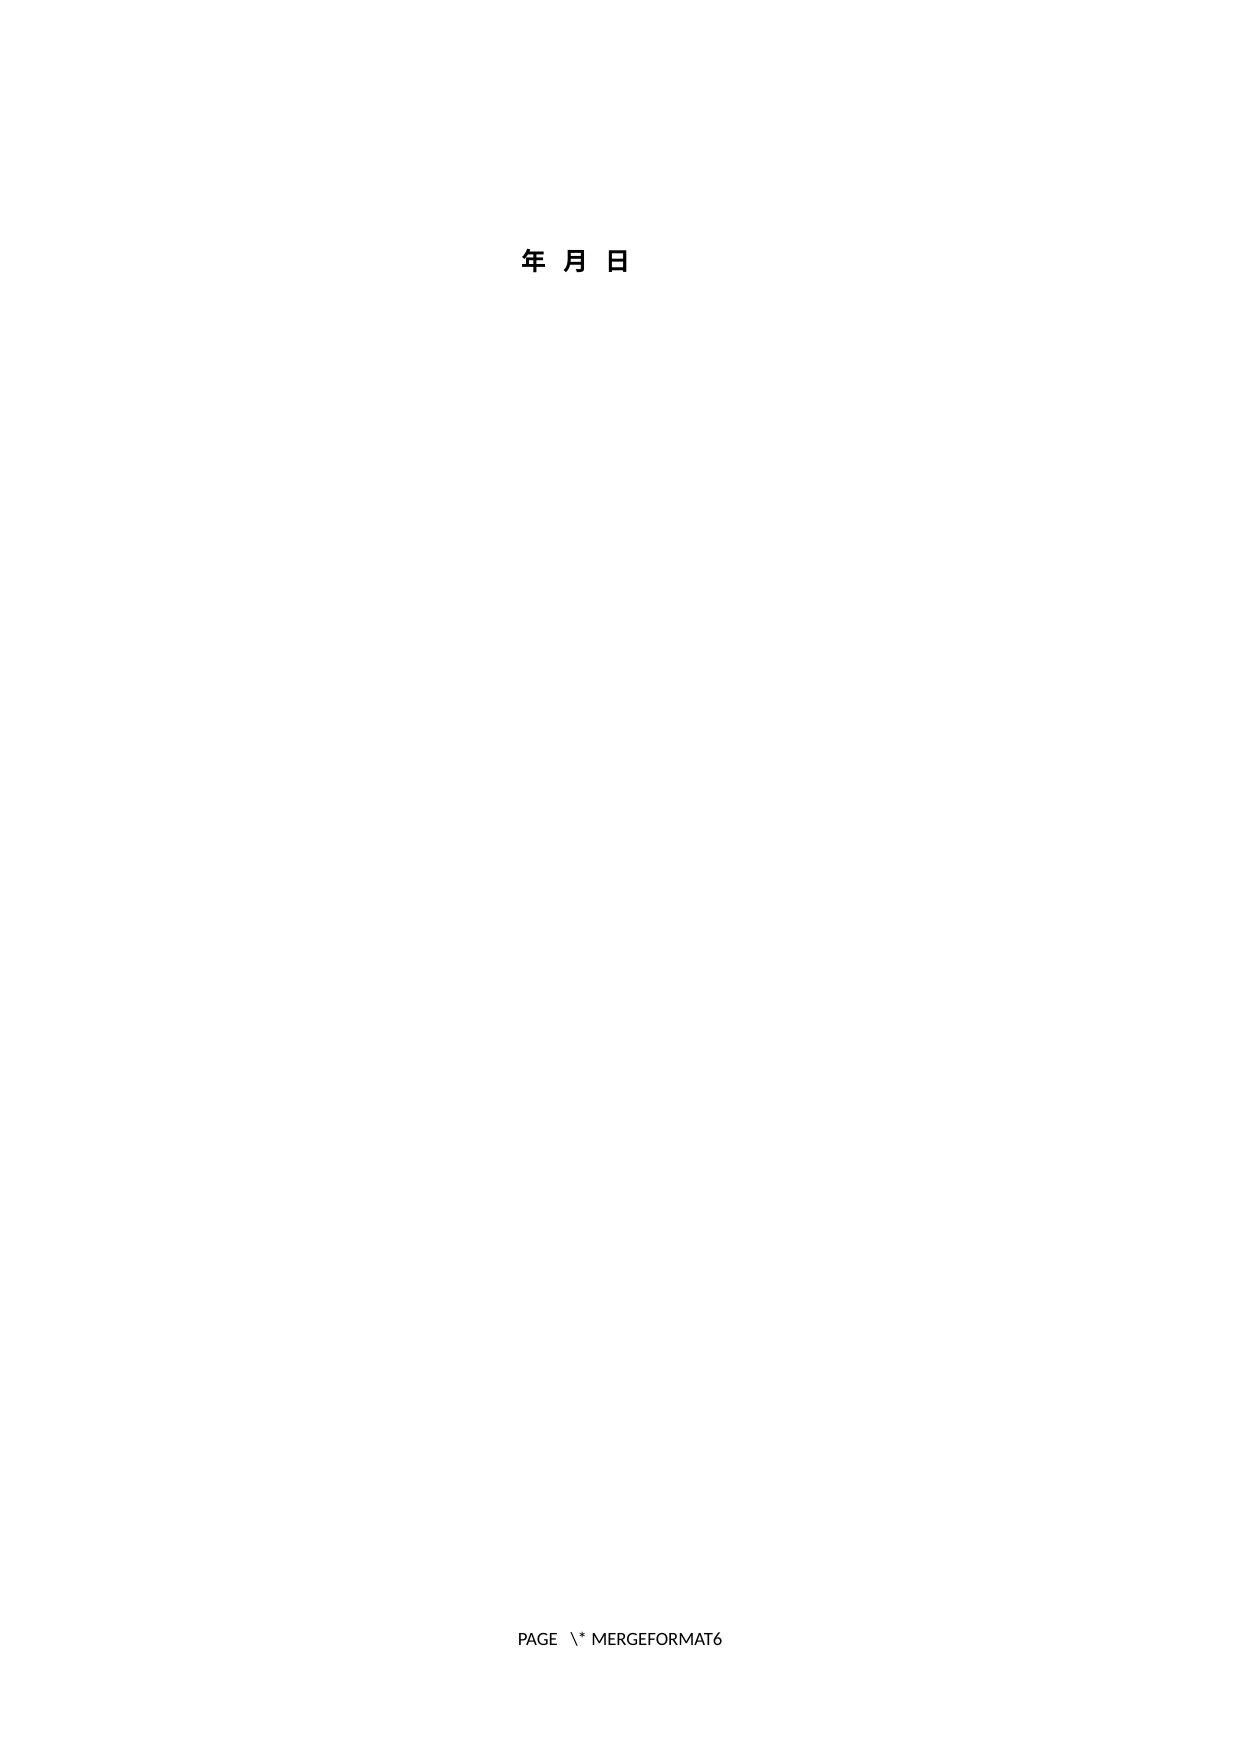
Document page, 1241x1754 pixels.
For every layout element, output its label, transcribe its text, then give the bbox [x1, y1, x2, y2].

text 年 月 日 [177, 227, 1063, 292]
